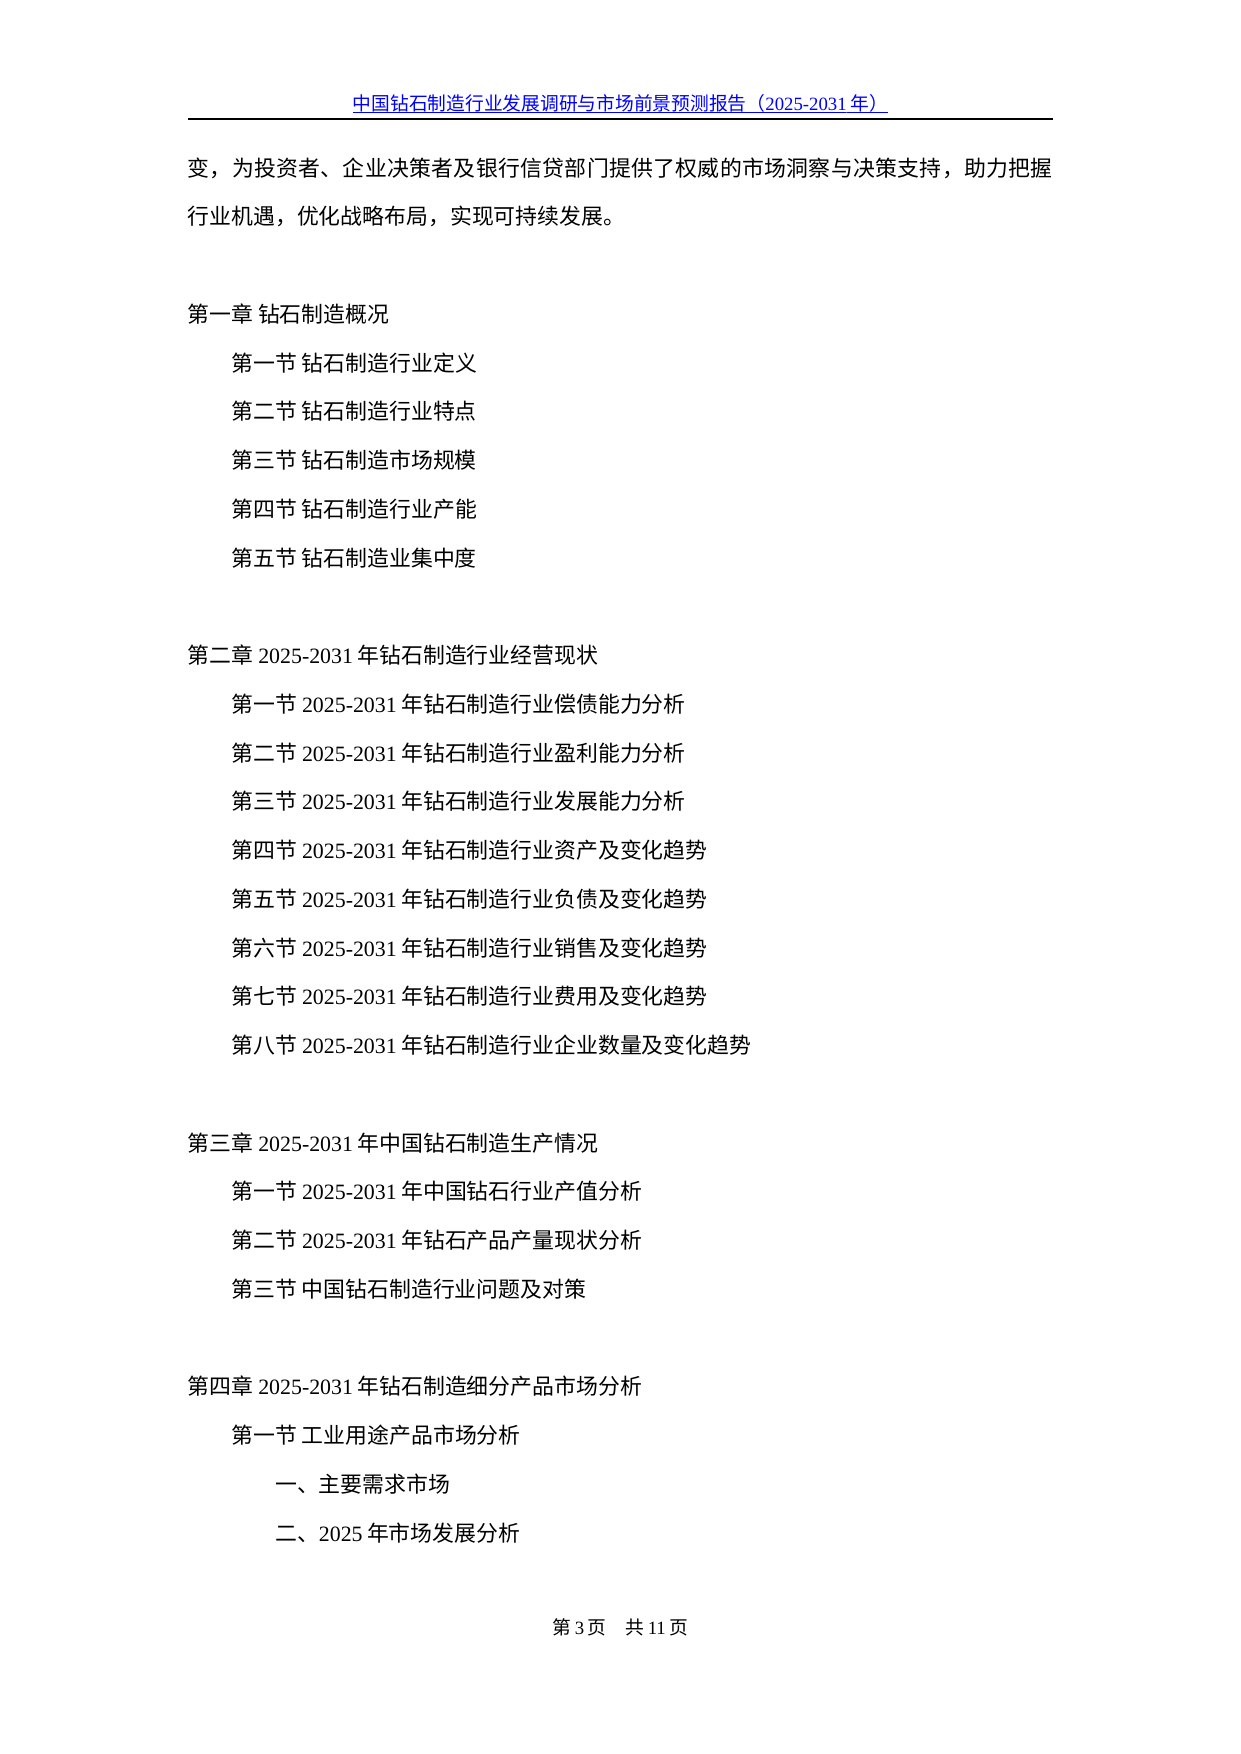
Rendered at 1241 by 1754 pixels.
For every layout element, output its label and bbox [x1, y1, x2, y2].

text [187, 150, 1053, 1548]
